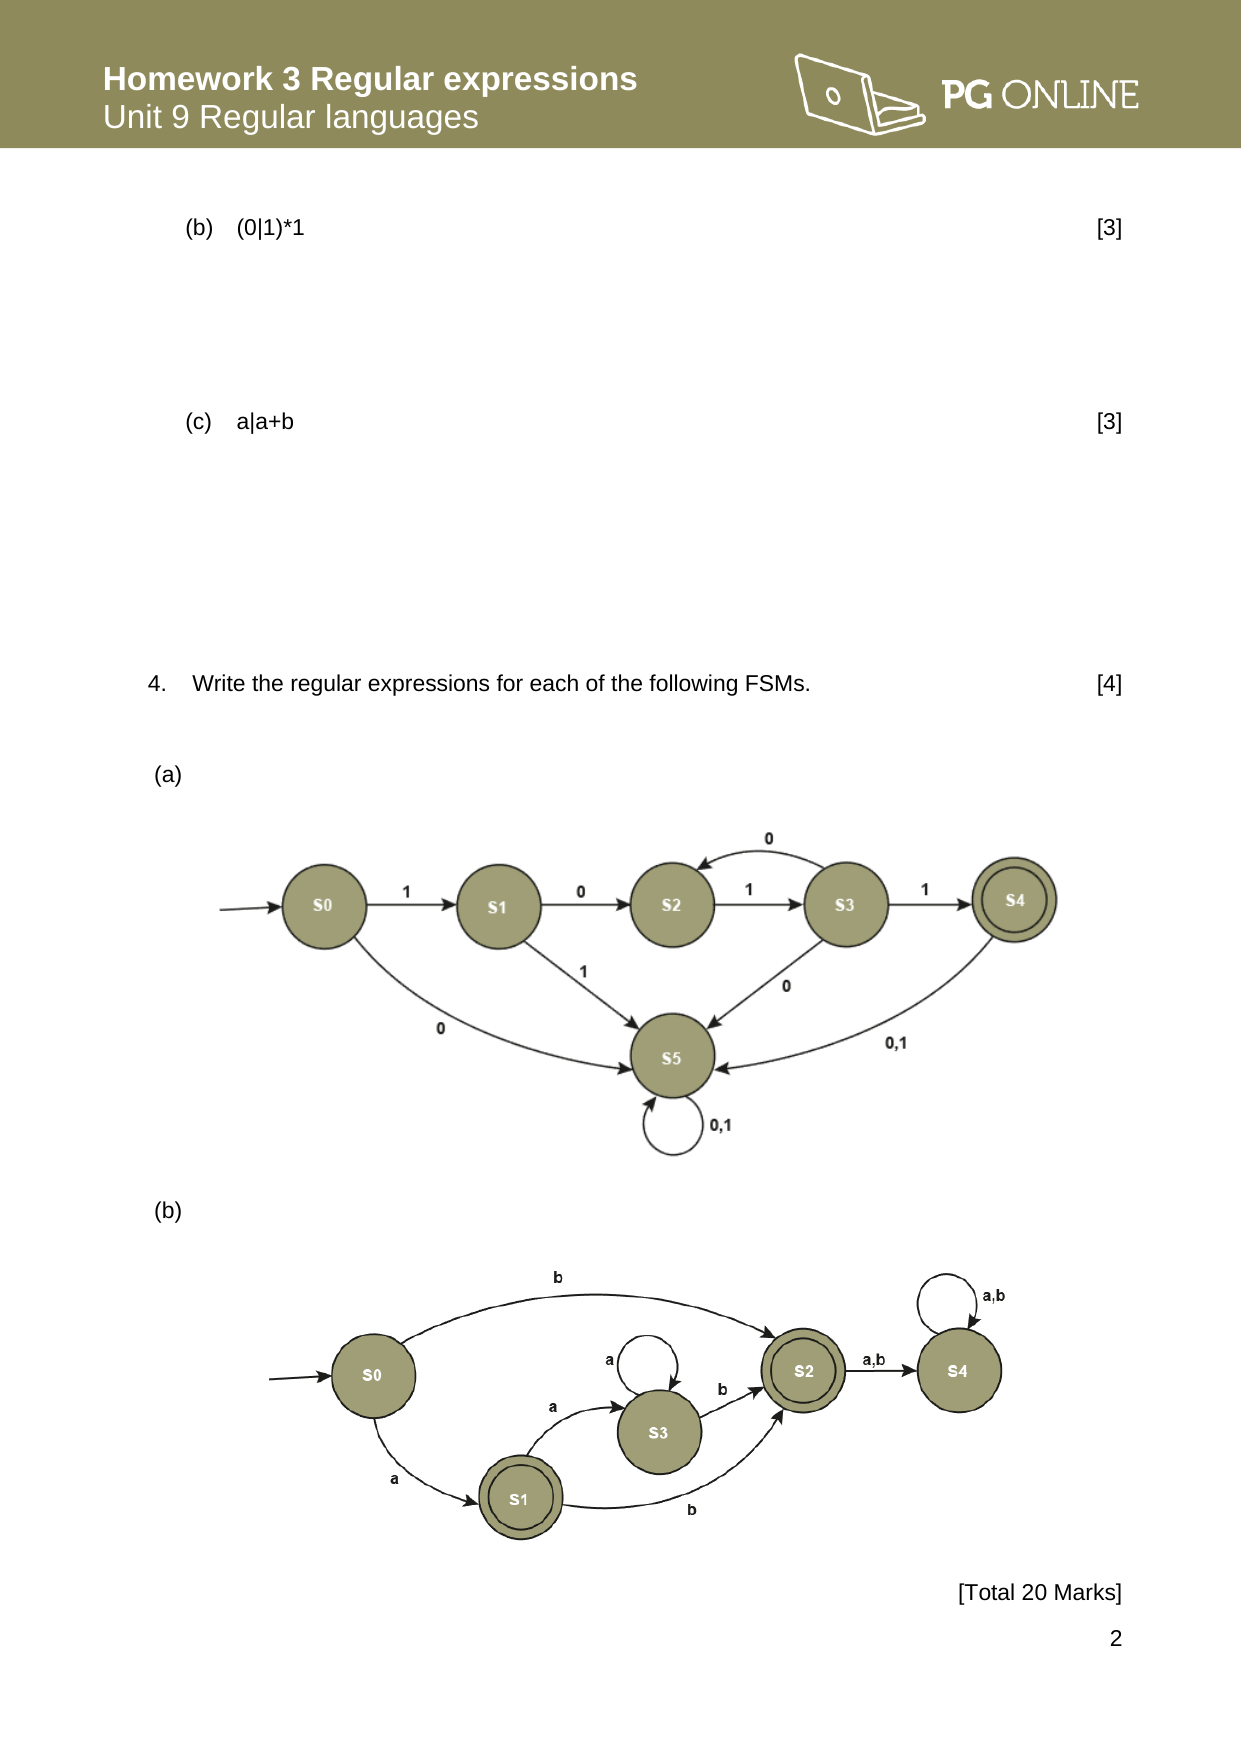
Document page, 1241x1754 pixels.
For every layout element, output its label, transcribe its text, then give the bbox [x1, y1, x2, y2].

text (b) [148, 1197, 1122, 1223]
text (b) (0|1)*1 [3] [185, 214, 1122, 240]
text 4. Write the regular expressions for each of the following FSMs. [4] [148, 670, 1122, 697]
picture [210, 824, 1060, 1160]
text (c) a|a+b [3] [185, 408, 1122, 434]
text [Total 20 Marks] [148, 1579, 1122, 1606]
picture [258, 1260, 1012, 1542]
text (a) [148, 761, 1122, 787]
picture [794, 53, 1139, 136]
